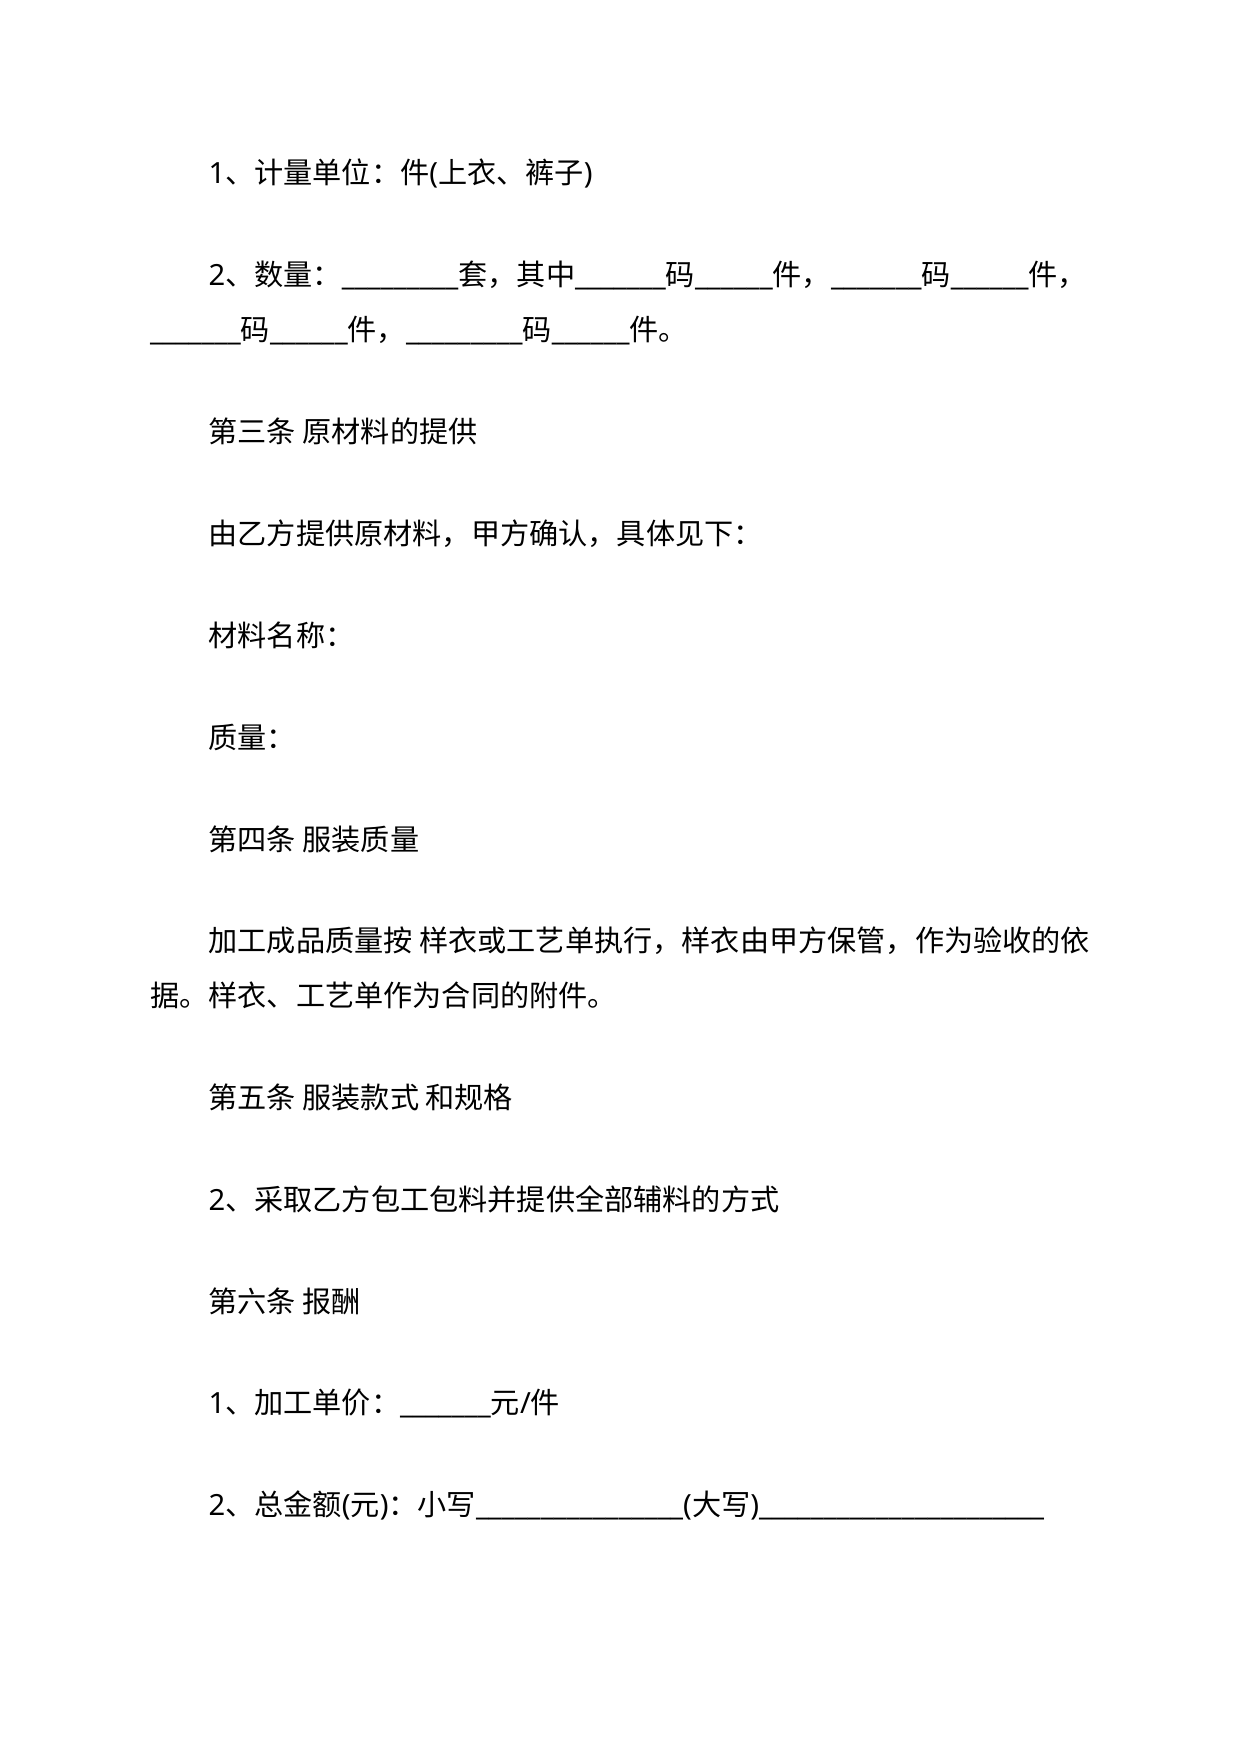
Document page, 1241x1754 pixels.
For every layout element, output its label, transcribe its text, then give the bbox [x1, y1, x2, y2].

text 质量： [150, 714, 1090, 757]
text 2、数量：_________套，其中_______码______件，_______码______件，_______码______件，_________码______件。 [150, 252, 1090, 349]
text 由乙方提供原材料，甲方确认，具体见下： [150, 511, 1090, 553]
text 材料名称： [150, 612, 1090, 655]
text 第六条 报酬 [150, 1278, 1090, 1321]
text 2、采取乙方包工包料并提供全部辅料的方式 [150, 1176, 1090, 1219]
text 1、计量单位：件(上衣、裤子) [150, 150, 1090, 192]
text 第五条 服装款式 和规格 [150, 1074, 1090, 1117]
text 2、总金额(元)：小写________________(大写)______________________ [150, 1482, 1090, 1524]
text 第三条 原材料的提供 [150, 409, 1090, 451]
text 第四条 服装质量 [150, 816, 1090, 858]
text 加工成品质量按 样衣或工艺单执行，样衣由甲方保管，作为验收的依据。样衣、工艺单作为合同的附件。 [150, 918, 1090, 1015]
text 1、加工单价：_______元/件 [150, 1380, 1090, 1422]
